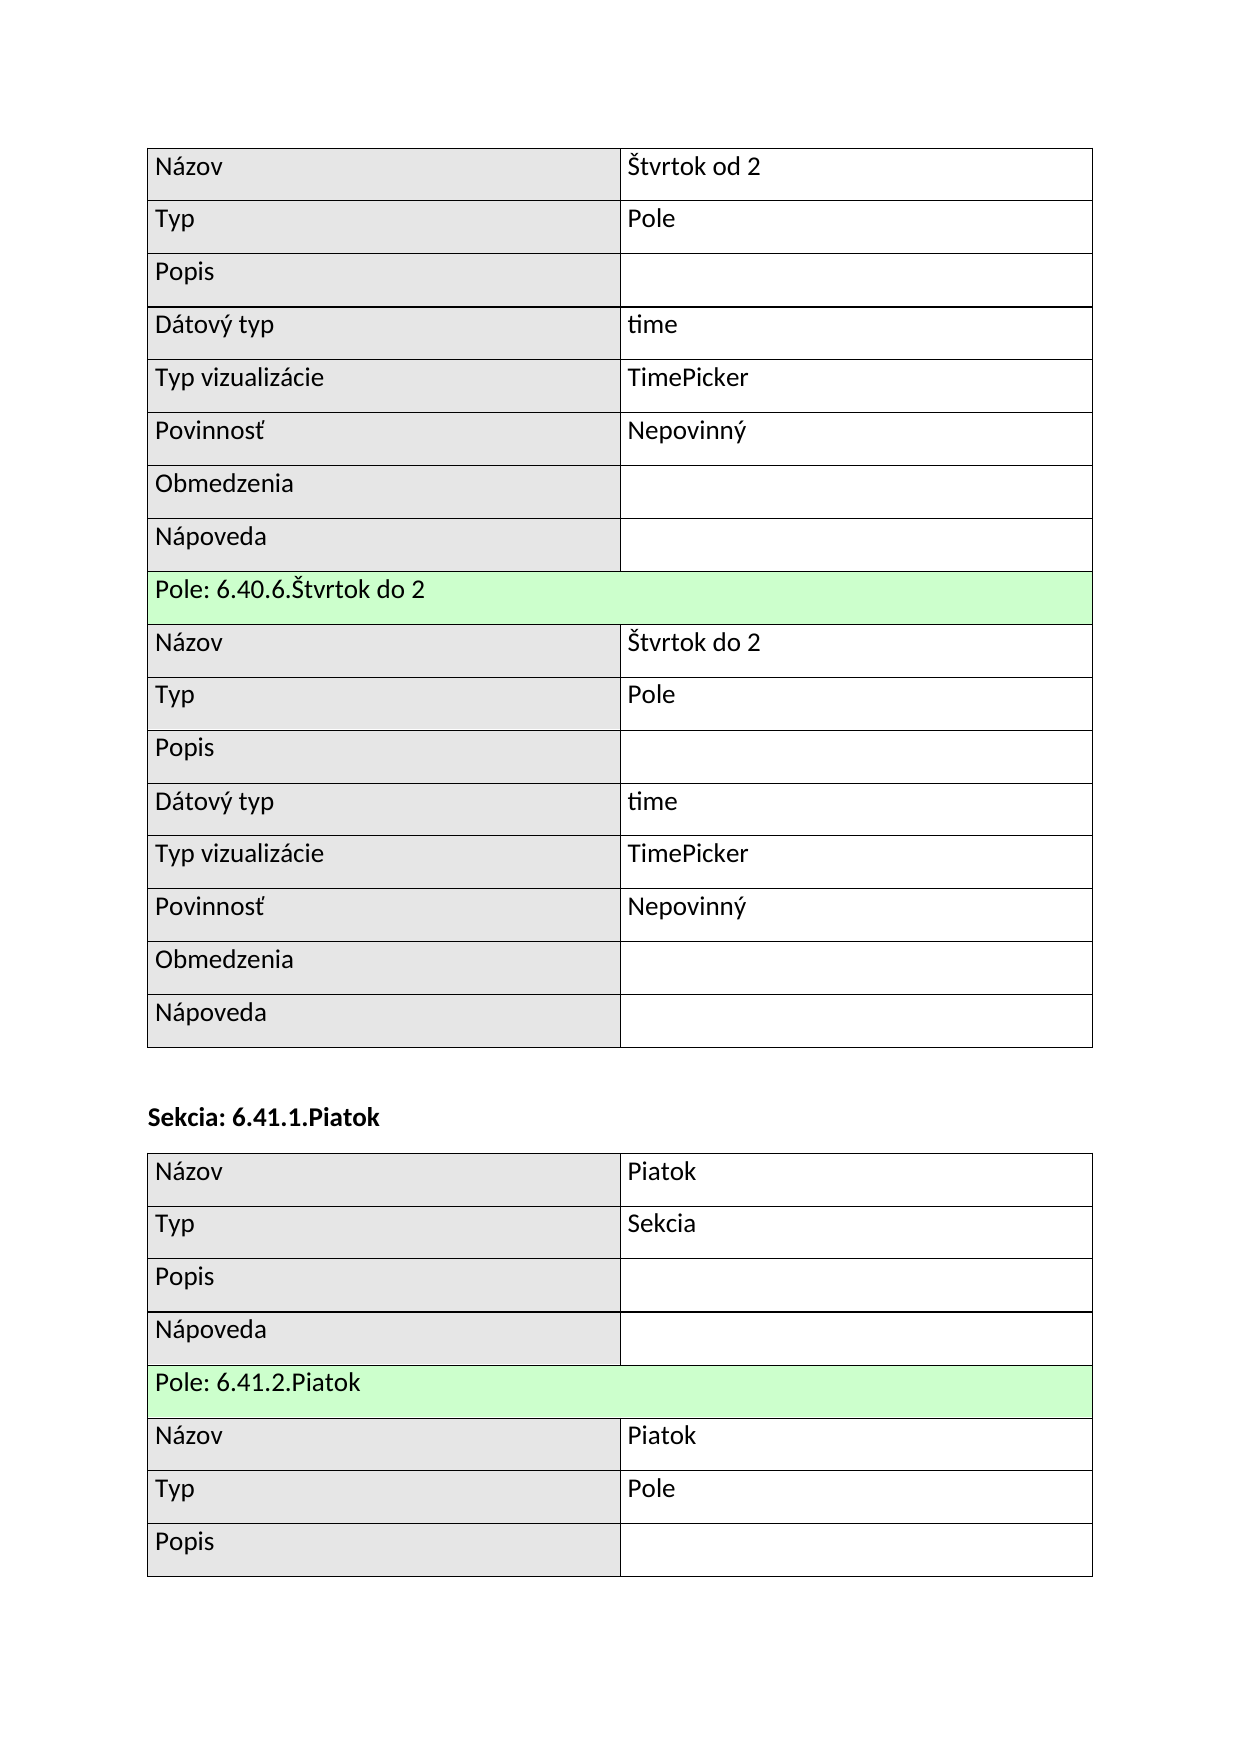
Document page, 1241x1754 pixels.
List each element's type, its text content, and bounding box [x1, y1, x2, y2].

table_cell Popis [148, 1259, 620, 1311]
table_cell [621, 1524, 1092, 1576]
table_cell Typ vizualizácie [148, 836, 620, 888]
table_cell Pole: 6.41.2.Piatok [148, 1366, 1092, 1417]
table_cell Názov [148, 625, 620, 677]
table_cell Nápoveda [148, 1313, 620, 1364]
table_cell Typ [148, 1207, 620, 1258]
table_cell Typ [148, 1471, 620, 1523]
table_cell Obmedzenia [148, 942, 620, 994]
table_cell Štvrtok od 2 [621, 149, 1092, 200]
table_cell [621, 254, 1092, 306]
table_header Názov [148, 1154, 620, 1206]
table_cell Dátový typ [148, 784, 620, 835]
table_cell [621, 1313, 1092, 1364]
table_cell Názov [148, 149, 620, 200]
table_cell Popis [148, 254, 620, 306]
table_cell Pole [621, 201, 1092, 253]
table_cell [621, 942, 1092, 994]
table_cell Typ [148, 678, 620, 729]
table_cell Nepovinný [621, 889, 1092, 941]
text Sekcia: 6.41.1.Piatok [148, 1100, 1093, 1133]
table_cell Nápoveda [148, 995, 620, 1047]
table_cell Názov [148, 1419, 620, 1470]
table_cell Typ vizualizácie [148, 360, 620, 412]
table_cell [621, 731, 1092, 783]
table_cell Pole: 6.40.6.Štvrtok do 2 [148, 572, 1092, 624]
table_cell Popis [148, 731, 620, 783]
table_cell Piatok [621, 1419, 1092, 1470]
table_cell Obmedzenia [148, 466, 620, 518]
table_cell [621, 519, 1092, 571]
table_cell time [621, 308, 1092, 359]
table_cell TimePicker [621, 836, 1092, 888]
table_cell Štvrtok do 2 [621, 625, 1092, 677]
table_cell Popis [148, 1524, 620, 1576]
table_cell Pole [621, 678, 1092, 729]
table_cell Nepovinný [621, 413, 1092, 465]
table_cell Pole [621, 1471, 1092, 1523]
table_cell [621, 1259, 1092, 1311]
table_cell Nápoveda [148, 519, 620, 571]
table_cell Sekcia [621, 1207, 1092, 1258]
table_cell Typ [148, 201, 620, 253]
table_header Piatok [621, 1154, 1092, 1206]
table_cell Dátový typ [148, 308, 620, 359]
table_cell TimePicker [621, 360, 1092, 412]
table_cell [621, 995, 1092, 1047]
table_cell Povinnosť [148, 413, 620, 465]
table_cell [621, 466, 1092, 518]
table_cell time [621, 784, 1092, 835]
table_cell Povinnosť [148, 889, 620, 941]
